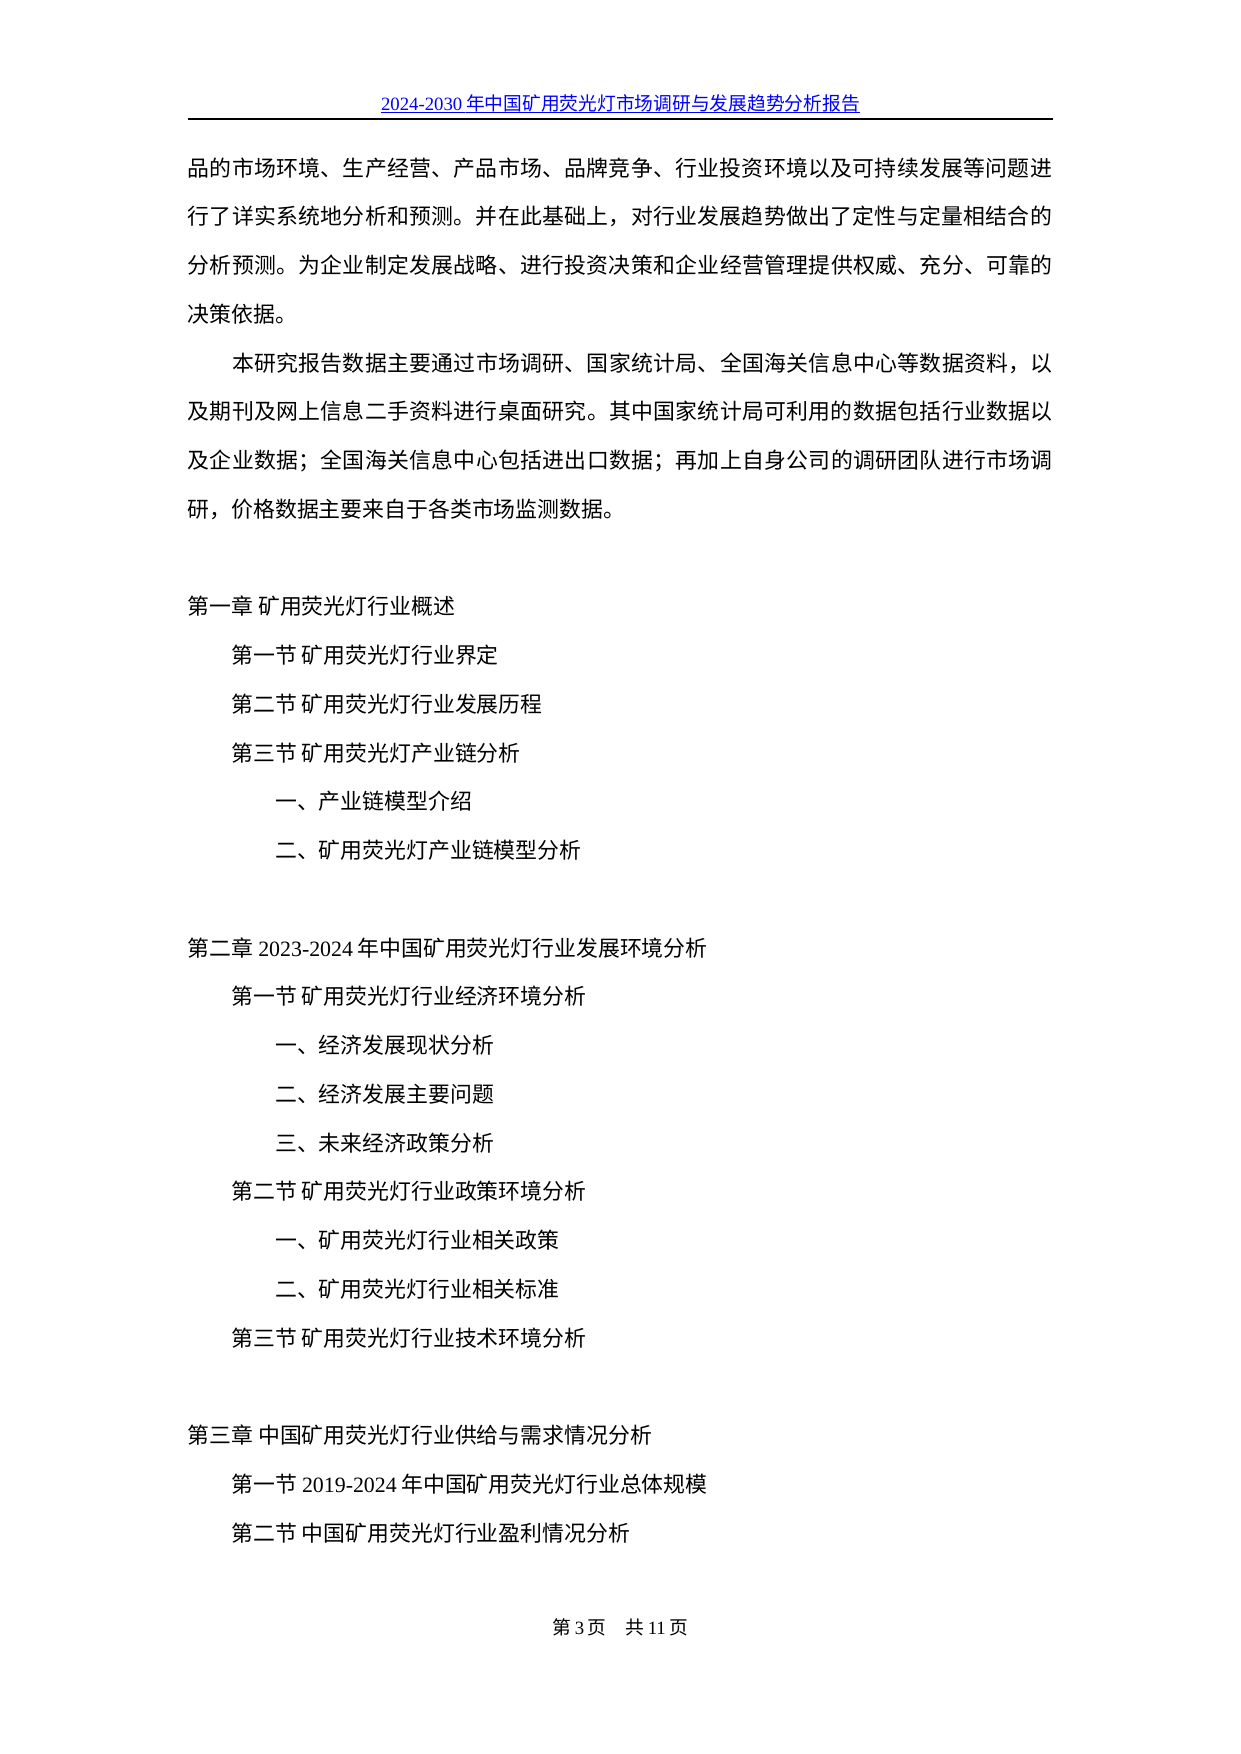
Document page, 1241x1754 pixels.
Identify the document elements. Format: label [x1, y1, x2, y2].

text [187, 150, 1053, 1548]
